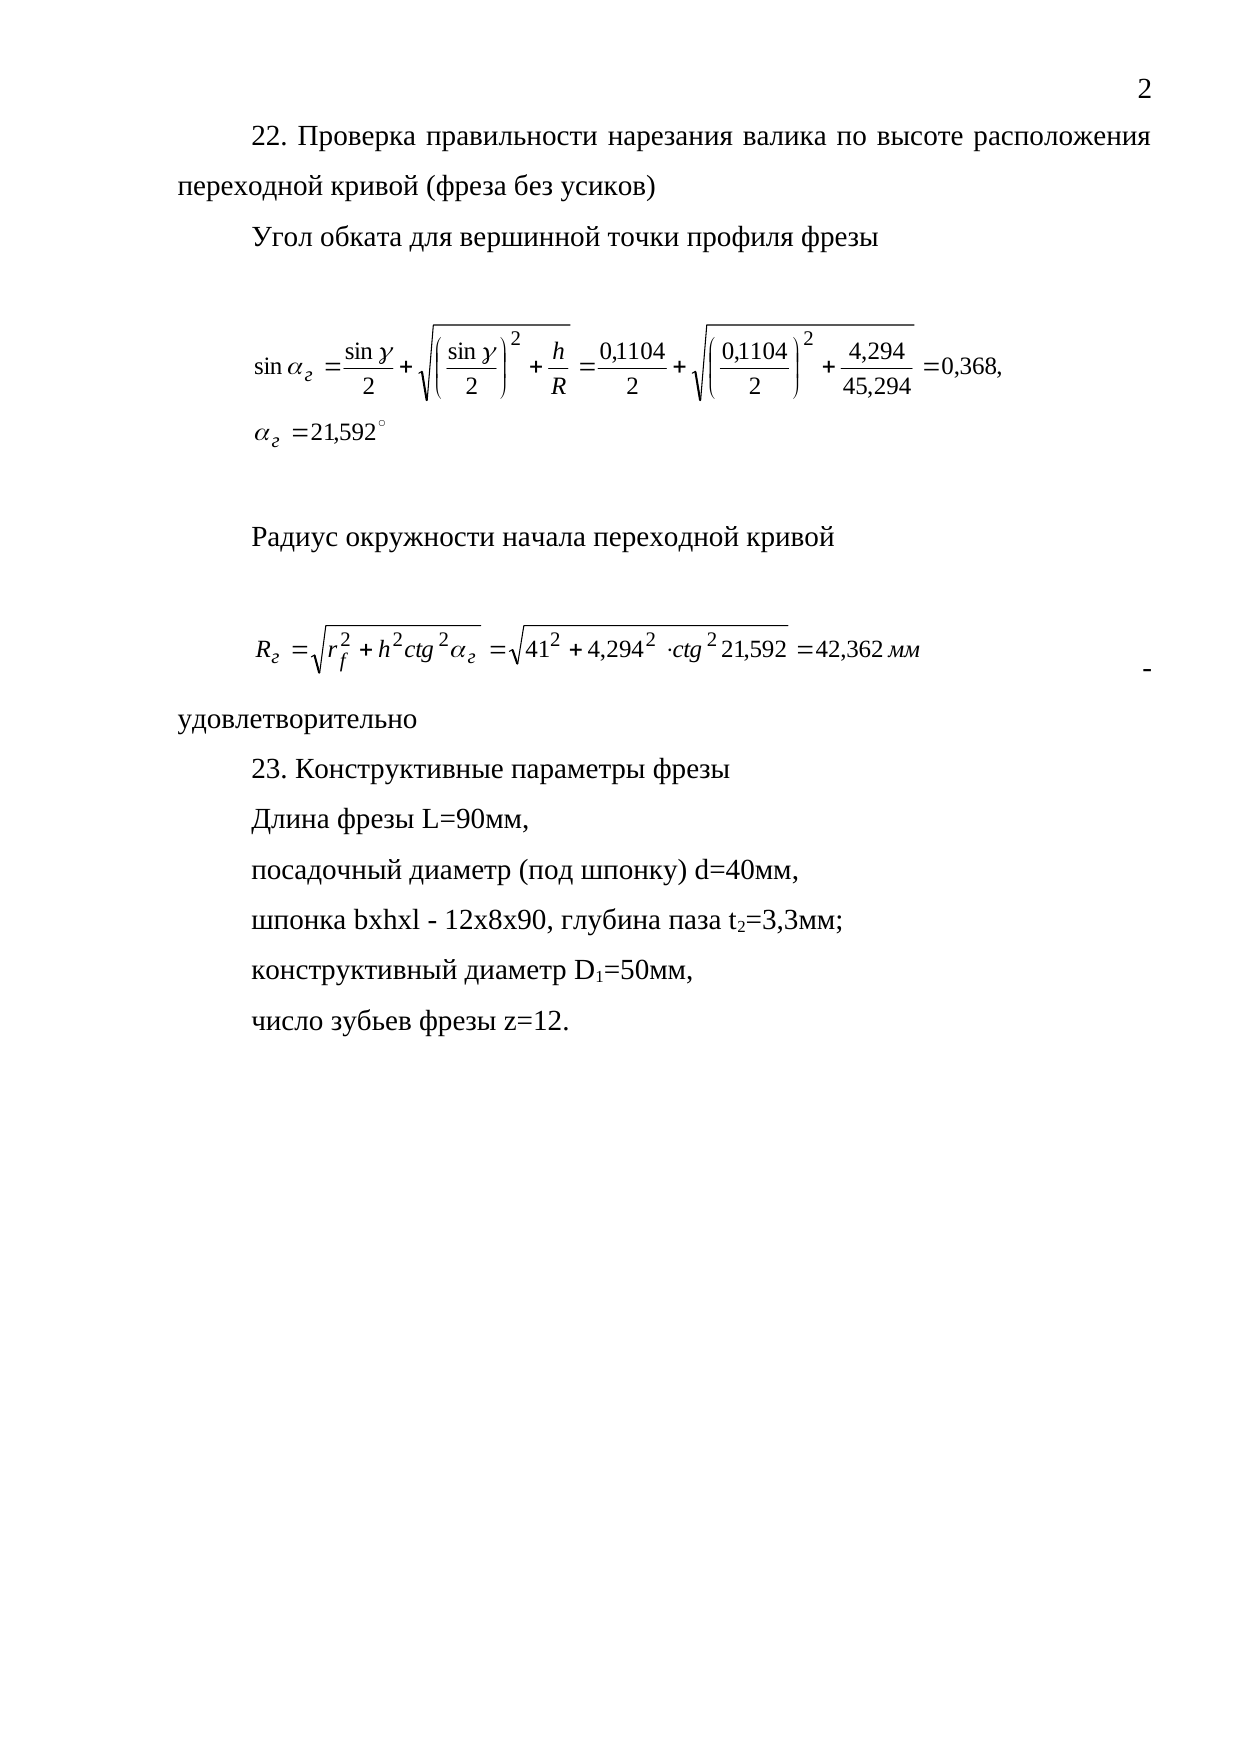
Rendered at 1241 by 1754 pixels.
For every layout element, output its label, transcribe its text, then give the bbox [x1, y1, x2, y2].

text 22. Проверка правильности нарезания валика по высоте расположения переходной кривой (фреза без усиков) [177, 118, 1152, 202]
text Угол обката для вершинной точки профиля фрезы [177, 219, 1152, 252]
text 23. Конструктивные параметры фрезы [177, 751, 1152, 785]
text шпонка bxhxl - 12х8х90, глубина паза t2=3,3мм; [177, 902, 1152, 936]
text конструктивный диаметр D1=50мм, [177, 952, 1152, 986]
text - удовлетворительно [177, 620, 1152, 734]
text число зубьев фрезы z=12. [177, 1003, 1152, 1036]
text посадочный диаметр (под шпонку) d=40мм, [177, 852, 1152, 885]
text Радиус окружности начала переходной кривой [177, 519, 1152, 553]
text Длина фрезы L=90мм, [177, 802, 1152, 835]
